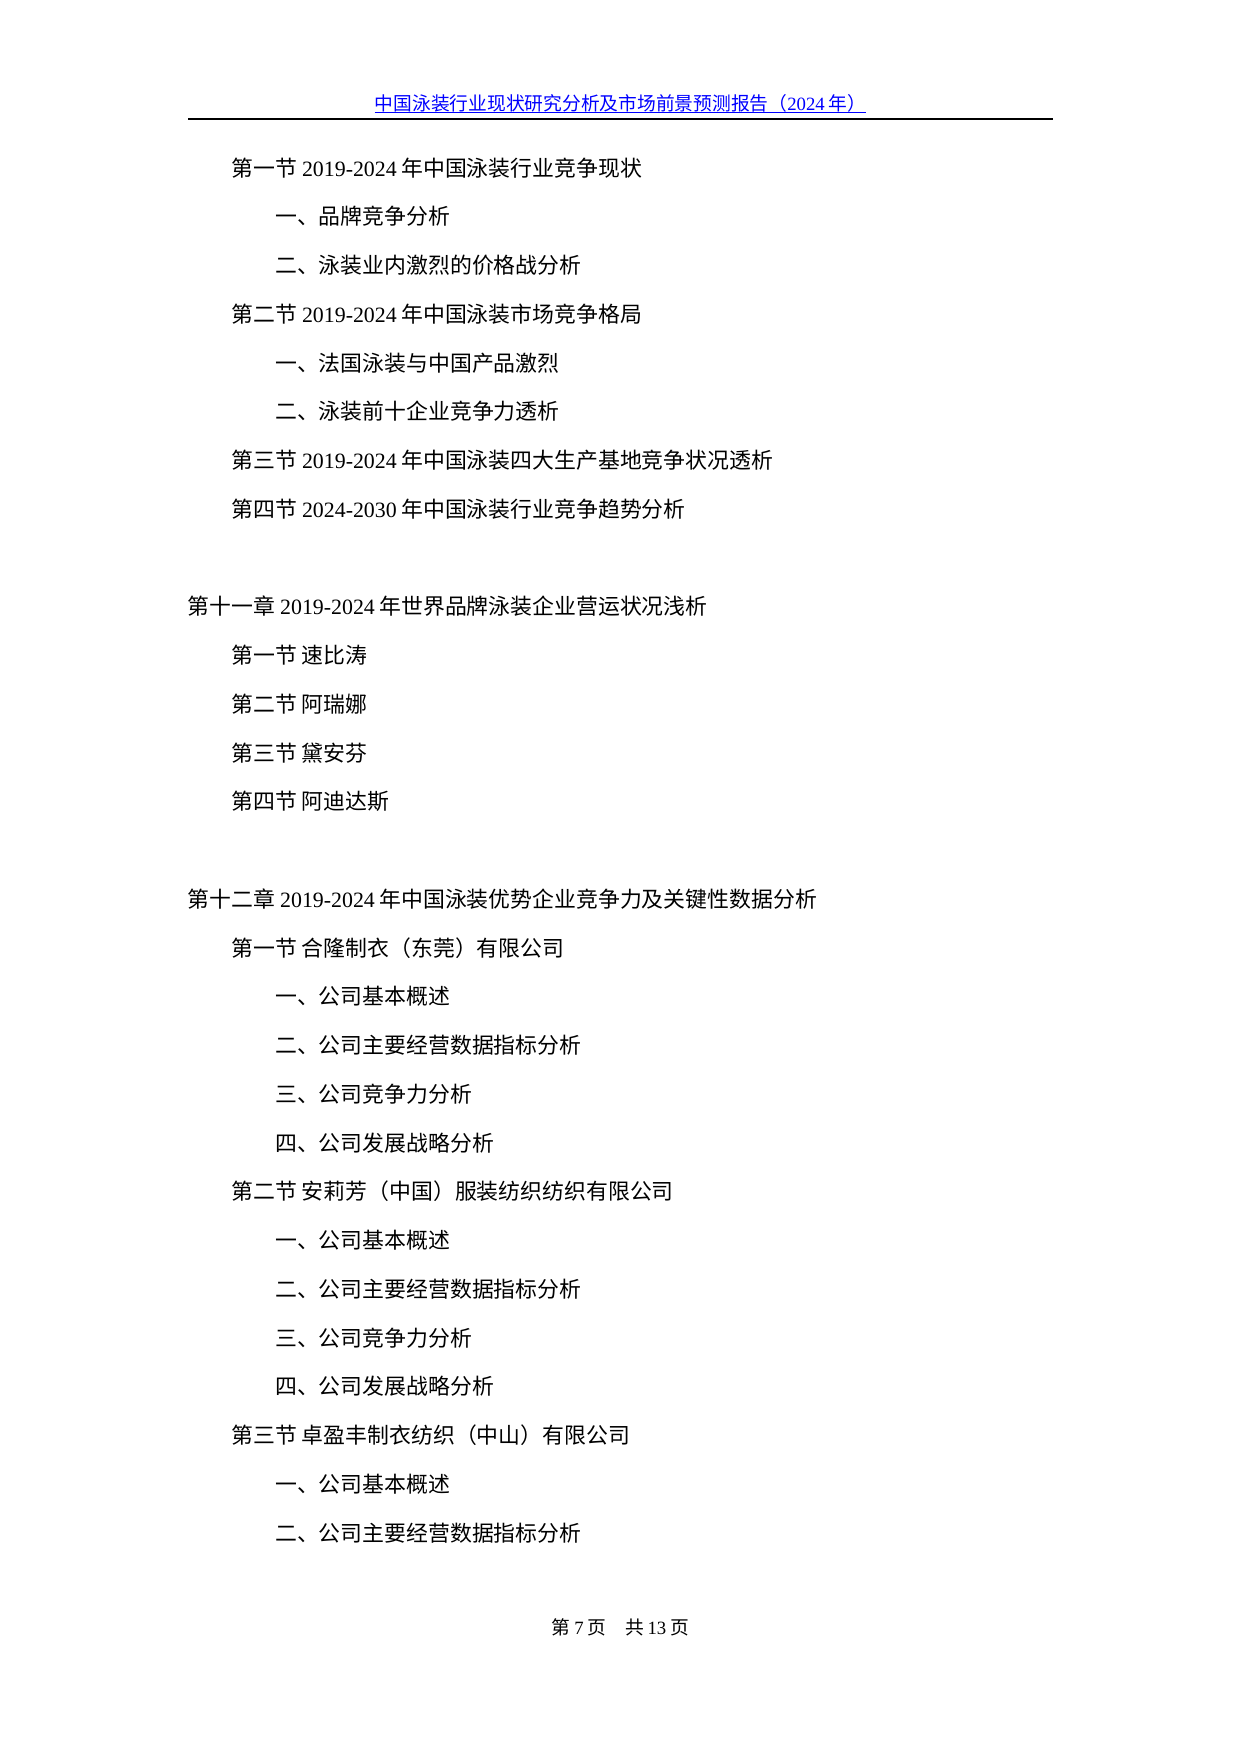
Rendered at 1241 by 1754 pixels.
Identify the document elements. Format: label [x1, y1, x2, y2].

text [187, 150, 1053, 1548]
